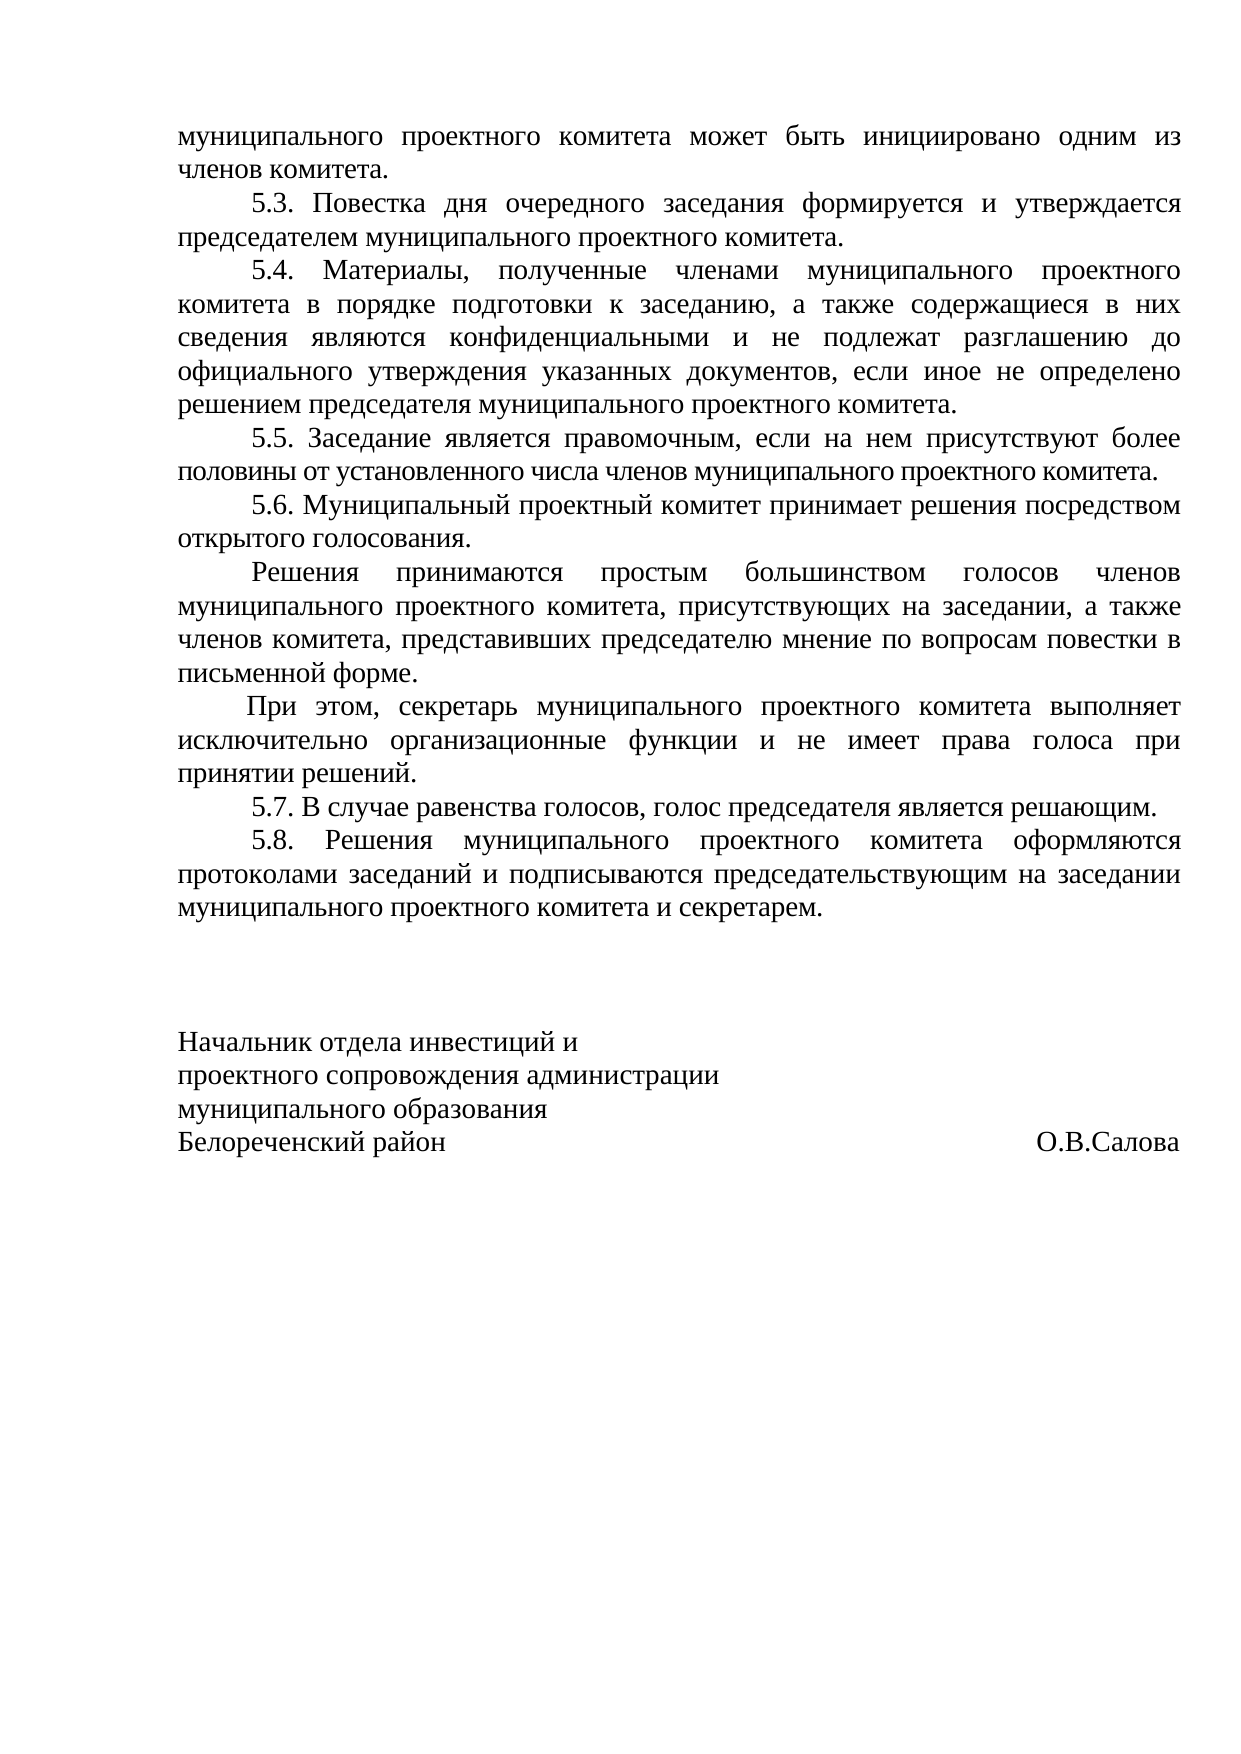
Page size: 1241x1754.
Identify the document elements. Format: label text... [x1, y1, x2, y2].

text Белореченский район О.В.Салова [177, 1124, 1181, 1158]
text 5.8. Решения муниципального проектного комитета оформляются протоколами заседаний и подписываются председательствующим на заседании муниципального проектного комитета и секретарем. [177, 822, 1181, 923]
text 5.4. Материалы, полученные членами муниципального проектного комитета в порядке подготовки к заседанию, а также содержащиеся в них сведения являются конфиденциальными и не подлежат разглашению до официального утверждения указанных документов, если иное не определено решением председателя муниципального проектного комитета. [177, 252, 1181, 420]
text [177, 118, 1181, 185]
text Решения принимаются простым большинством голосов членов муниципального проектного комитета, присутствующих на заседании, а также членов комитета, представивших председателю мнение по вопросам повестки в письменной форме. [177, 554, 1181, 688]
text Начальник отдела инвестиций и [177, 1024, 1181, 1057]
text 5.3. Повестка дня очередного заседания формируется и утверждается председателем муниципального проектного комитета. [177, 185, 1181, 252]
text 5.5. Заседание является правомочным, если на нем присутствуют более половины от установленного числа членов муниципального проектного комитета. [177, 420, 1181, 487]
text 5.7. В случае равенства голосов, голос председателя является решающим. [177, 789, 1181, 822]
text 5.6. Муниципальный проектный комитет принимает решения посредством открытого голосования. [177, 487, 1181, 554]
text муниципального образования [177, 1091, 1181, 1124]
text При этом, секретарь муниципального проектного комитета выполняет исключительно организационные функции и не имеет права голоса при принятии решений. [177, 688, 1181, 789]
text проектного сопровождения администрации [177, 1057, 1181, 1091]
